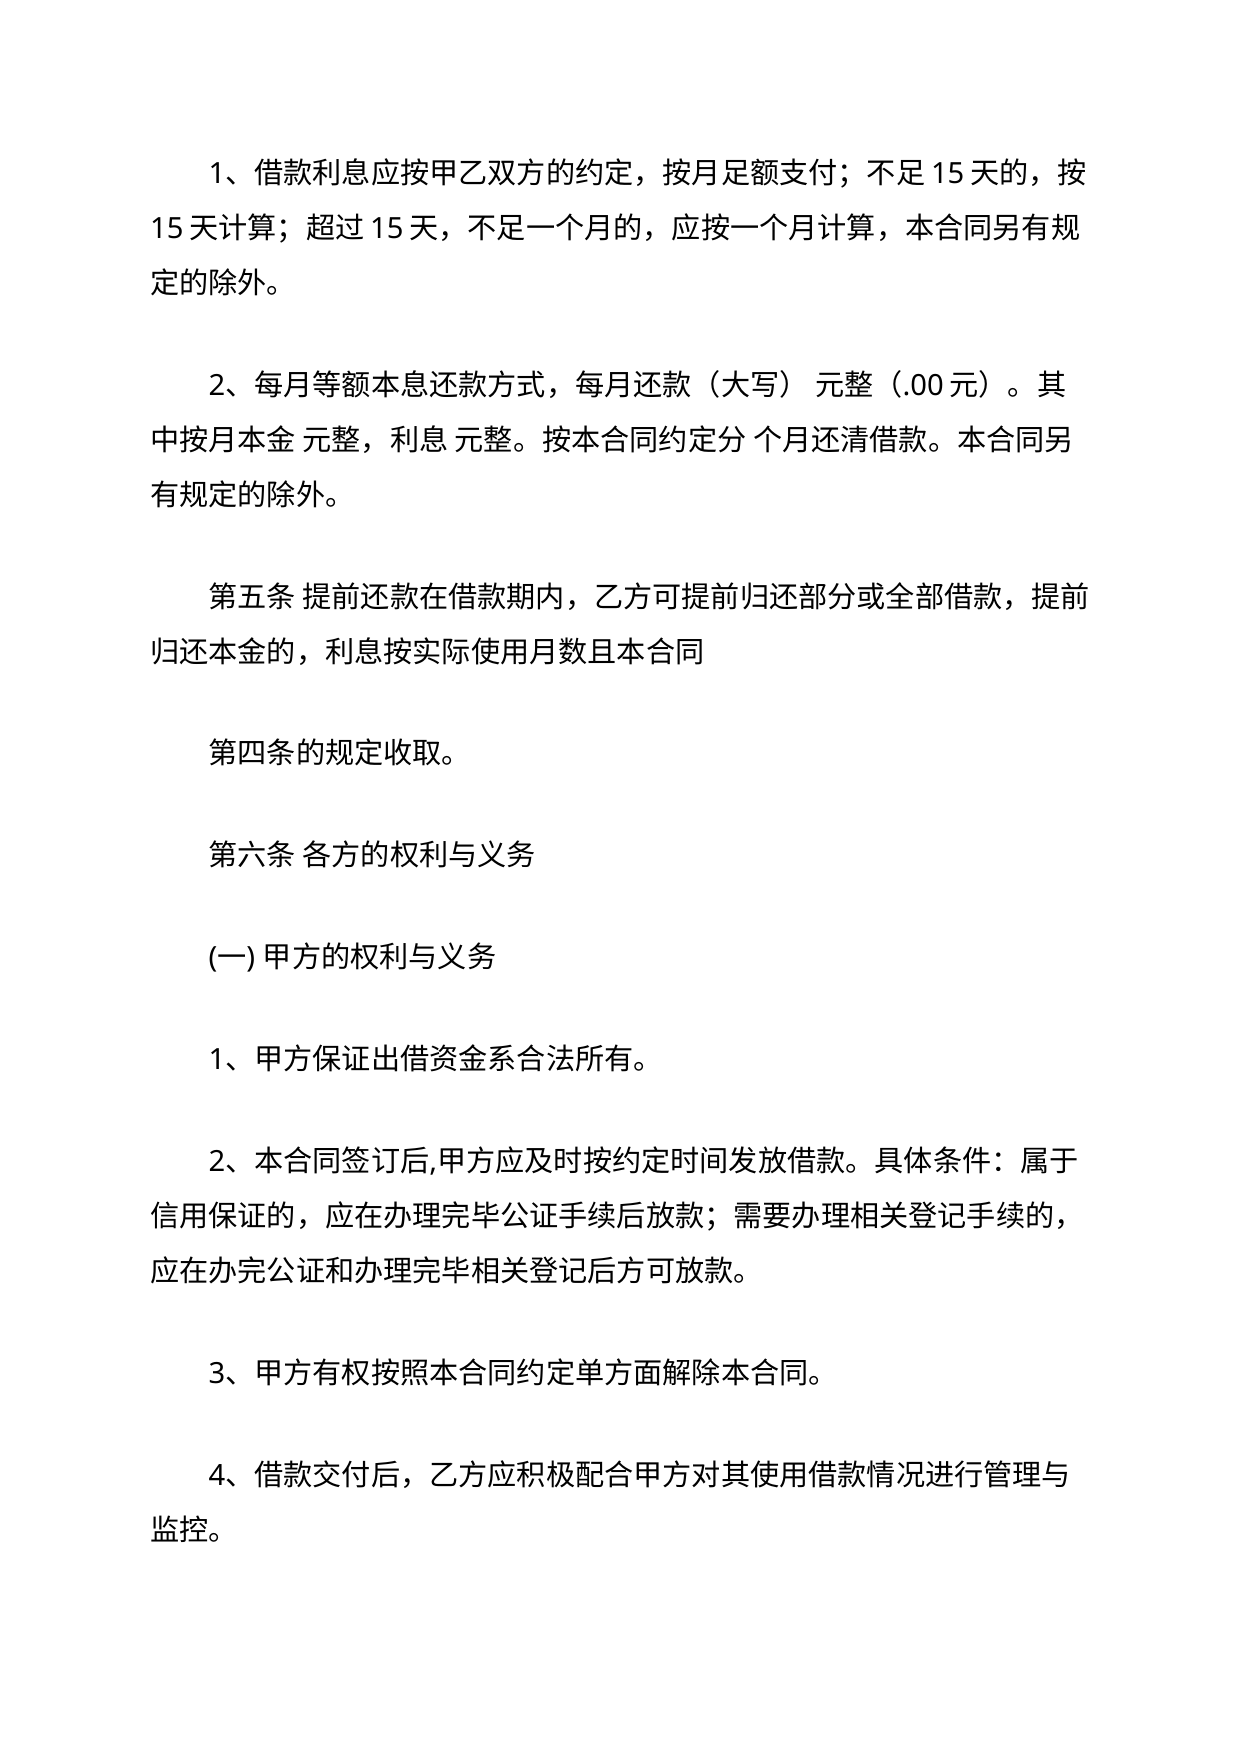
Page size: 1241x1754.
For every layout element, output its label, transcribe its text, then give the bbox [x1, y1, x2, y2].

text 2、本合同签订后,甲方应及时按约定时间发放借款。具体条件：属于信用保证的，应在办理完毕公证手续后放款；需要办理相关登记手续的，应在办完公证和办理完毕相关登记后方可放款。 [150, 1138, 1090, 1290]
text 1、借款利息应按甲乙双方的约定，按月足额支付；不足15天的，按15天计算；超过15天，不足一个月的，应按一个月计算，本合同另有规定的除外。 [150, 150, 1090, 302]
text 第六条 各方的权利与义务 [150, 832, 1090, 874]
text 第四条的规定收取。 [150, 730, 1090, 772]
text 3、甲方有权按照本合同约定单方面解除本合同。 [150, 1349, 1090, 1392]
text 1、甲方保证出借资金系合法所有。 [150, 1036, 1090, 1078]
text 4、借款交付后，乙方应积极配合甲方对其使用借款情况进行管理与监控。 [150, 1451, 1090, 1548]
text 第五条 提前还款在借款期内，乙方可提前归还部分或全部借款，提前归还本金的，利息按实际使用月数且本合同 [150, 573, 1090, 671]
text 2、每月等额本息还款方式，每月还款（大写） 元整（.00元）。其中按月本金 元整，利息 元整。按本合同约定分 个月还清借款。本合同另有规定的除外。 [150, 362, 1090, 514]
text (一) 甲方的权利与义务 [150, 934, 1090, 976]
